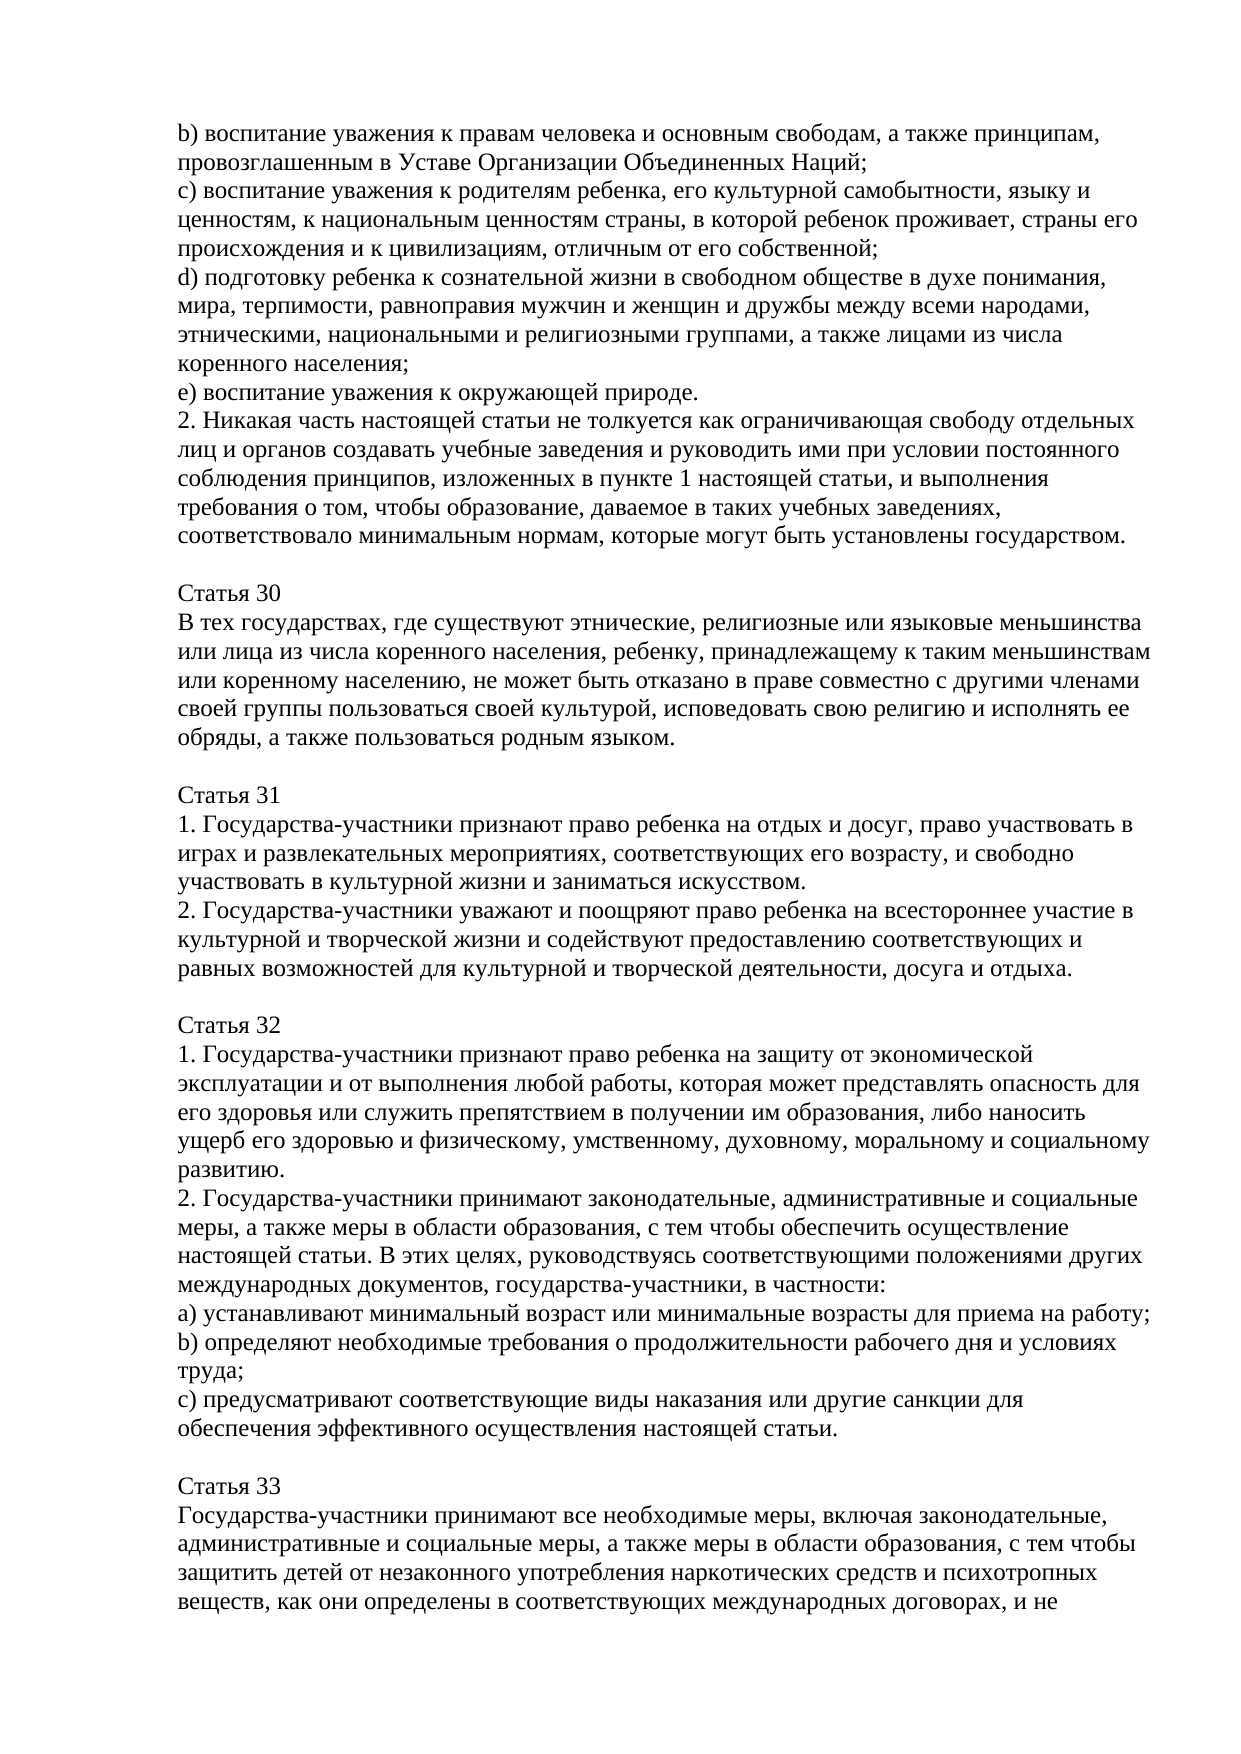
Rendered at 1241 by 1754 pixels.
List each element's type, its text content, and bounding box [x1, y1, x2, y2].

text Статья 30 В тех государствах, где существуют этнические, религиозные или языковые меньшинства или лица из числа коренного населения, ребенку, принадлежащему к таким меньшинствам или коренному населению, не может быть отказано в праве совместно с другими членами своей группы пользоваться своей культурой, исповедовать свою религию и исполнять ее обряды, а также пользоваться родным языком. [177, 578, 1152, 751]
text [177, 1471, 1152, 1615]
text Статья 31 1. Государства-участники признают право ребенка на отдых и досуг, право участвовать в играх и развлекательных мероприятиях, соответствующих его возрасту, и свободно участвовать в культурной жизни и заниматься искусством. 2. Государства-участники уважают и поощряют право ребенка на всестороннее участие в культурной и творческой жизни и содействуют предоставлению соответствующих и равных возможностей для культурной и творческой деятельности, досуга и отдыха. [177, 780, 1152, 981]
text Статья 32 1. Государства-участники признают право ребенка на защиту от экономической эксплуатации и от выполнения любой работы, которая может представлять опасность для его здоровья или служить препятствием в получении им образования, либо наносить ущерб его здоровью и физическому, умственному, духовному, моральному и социальному развитию. 2. Государства-участники принимают законодательные, административные и социальные меры, а также меры в области образования, с тем чтобы обеспечить осуществление настоящей статьи. В этих целях, руководствуясь соответствующими положениями других международных документов, государства-участники, в частности: а) устанавливают минимальный возраст или минимальные возрасты для приема на работу; b) определяют необходимые требования о продолжительности рабочего дня и условиях труда; с) предусматривают соответствующие виды наказания или другие санкции для обеспечения эффективного осуществления настоящей статьи. [177, 1011, 1152, 1442]
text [177, 118, 1152, 549]
